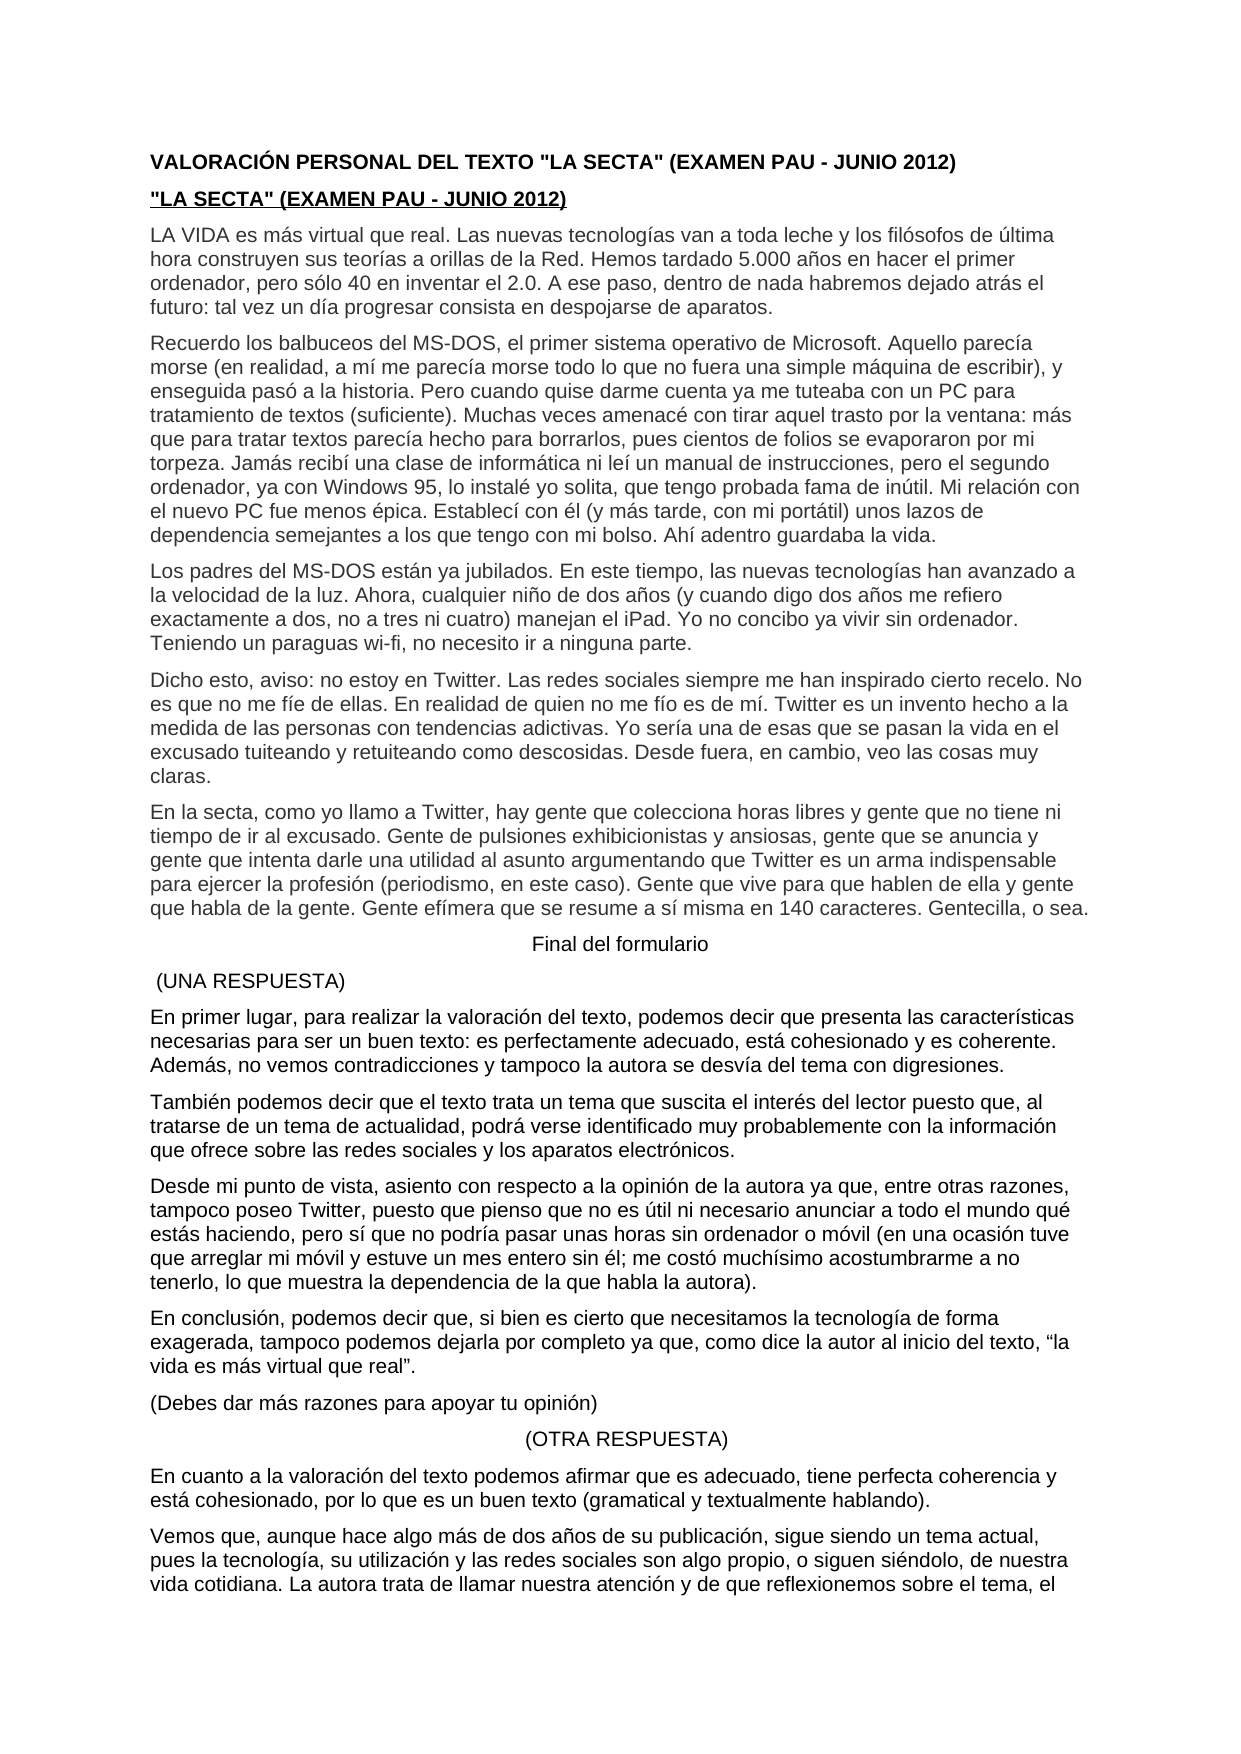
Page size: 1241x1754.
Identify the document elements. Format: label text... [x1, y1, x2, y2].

text LA VIDA es más virtual que real. Las nuevas tecnologías van a toda leche y los filósofos de última hora construyen sus teorías a orillas de la Red. Hemos tardado 5.000 años en hacer el primer ordenador, pero sólo 40 en inventar el 2.0. A ese paso, dentro de nada habremos dejado atrás el futuro: tal vez un día progresar consista en despojarse de aparatos. [774, 223, 1090, 319]
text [150, 1524, 1090, 1596]
text "LA SECTA" (EXAMEN PAU - JUNIO 2012) [150, 186, 1090, 210]
text Desde mi punto de vista, asiento con respecto a la opinión de la autora ya que, entre otras razones, tampoco poseo Twitter, puesto que pienso que no es útil ni necesario anunciar a todo el mundo qué estás haciendo, pero sí que no podría pasar unas horas sin ordenador o móvil (en una ocasión tuve que arreglar mi móvil y estuve un mes entero sin él; me costó muchísimo acostumbrarme a no tenerlo, lo que muestra la dependencia de la que habla la autora). [150, 1174, 1090, 1294]
text Final del formulario [150, 932, 1090, 956]
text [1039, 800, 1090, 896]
text En conclusión, podemos decir que, si bien es cierto que necesitamos la tecnología de forma exagerada, tampoco podemos dejarla por completo ya que, como dice la autor al inicio del texto, “la vida es más virtual que real”. [150, 1306, 1090, 1378]
text (UNA RESPUESTA) [150, 969, 1090, 993]
text En cuanto a la valoración del texto podemos afirmar que es adecuado, tiene perfecta coherencia y está cohesionado, por lo que es un buen texto (gramatical y textualmente hablando). [150, 1463, 1090, 1511]
text Los padres del MS-DOS están ya jubilados. En este tiempo, las nuevas tecnologías han avanzado a la velocidad de la luz. Ahora, cualquier niño de dos años (y cuando digo dos años me refiero exactamente a dos, no a tres ni cuatro) manejan el iPad. Yo no concibo ya vivir sin ordenador. Teniendo un paraguas wi-fi, no necesito ir a ninguna parte. [693, 559, 1090, 655]
text (OTRA RESPUESTA) [150, 1427, 1090, 1451]
text Dicho esto, aviso: no estoy en Twitter. Las redes sociales siempre me han inspirado cierto recelo. No es que no me fíe de ellas. En realidad de quien no me fío es de mí. Twitter es un invento hecho a la medida de las personas con tendencias adictivas. Yo sería una de esas que se pasan la vida en el excusado tuiteando y retuiteando como descosidas. Desde fuera, en cambio, veo las cosas muy claras. [150, 668, 1090, 787]
text VALORACIÓN PERSONAL DEL TEXTO "LA SECTA" (EXAMEN PAU - JUNIO 2012) [150, 150, 1090, 174]
text En primer lugar, para realizar la valoración del texto, podemos decir que presenta las características necesarias para ser un buen texto: es perfectamente adecuado, está cohesionado y es coherente. Además, no vemos contradicciones y tampoco la autora se desvía del tema con digresiones. [150, 1005, 1090, 1077]
text (Debes dar más razones para apoyar tu opinión) [150, 1391, 1090, 1414]
text También podemos decir que el texto trata un tema que suscita el interés del lector puesto que, al tratarse de un tema de actualidad, podrá verse identificado muy probablemente con la información que ofrece sobre las redes sociales y los aparatos electrónicos. [150, 1089, 1090, 1161]
